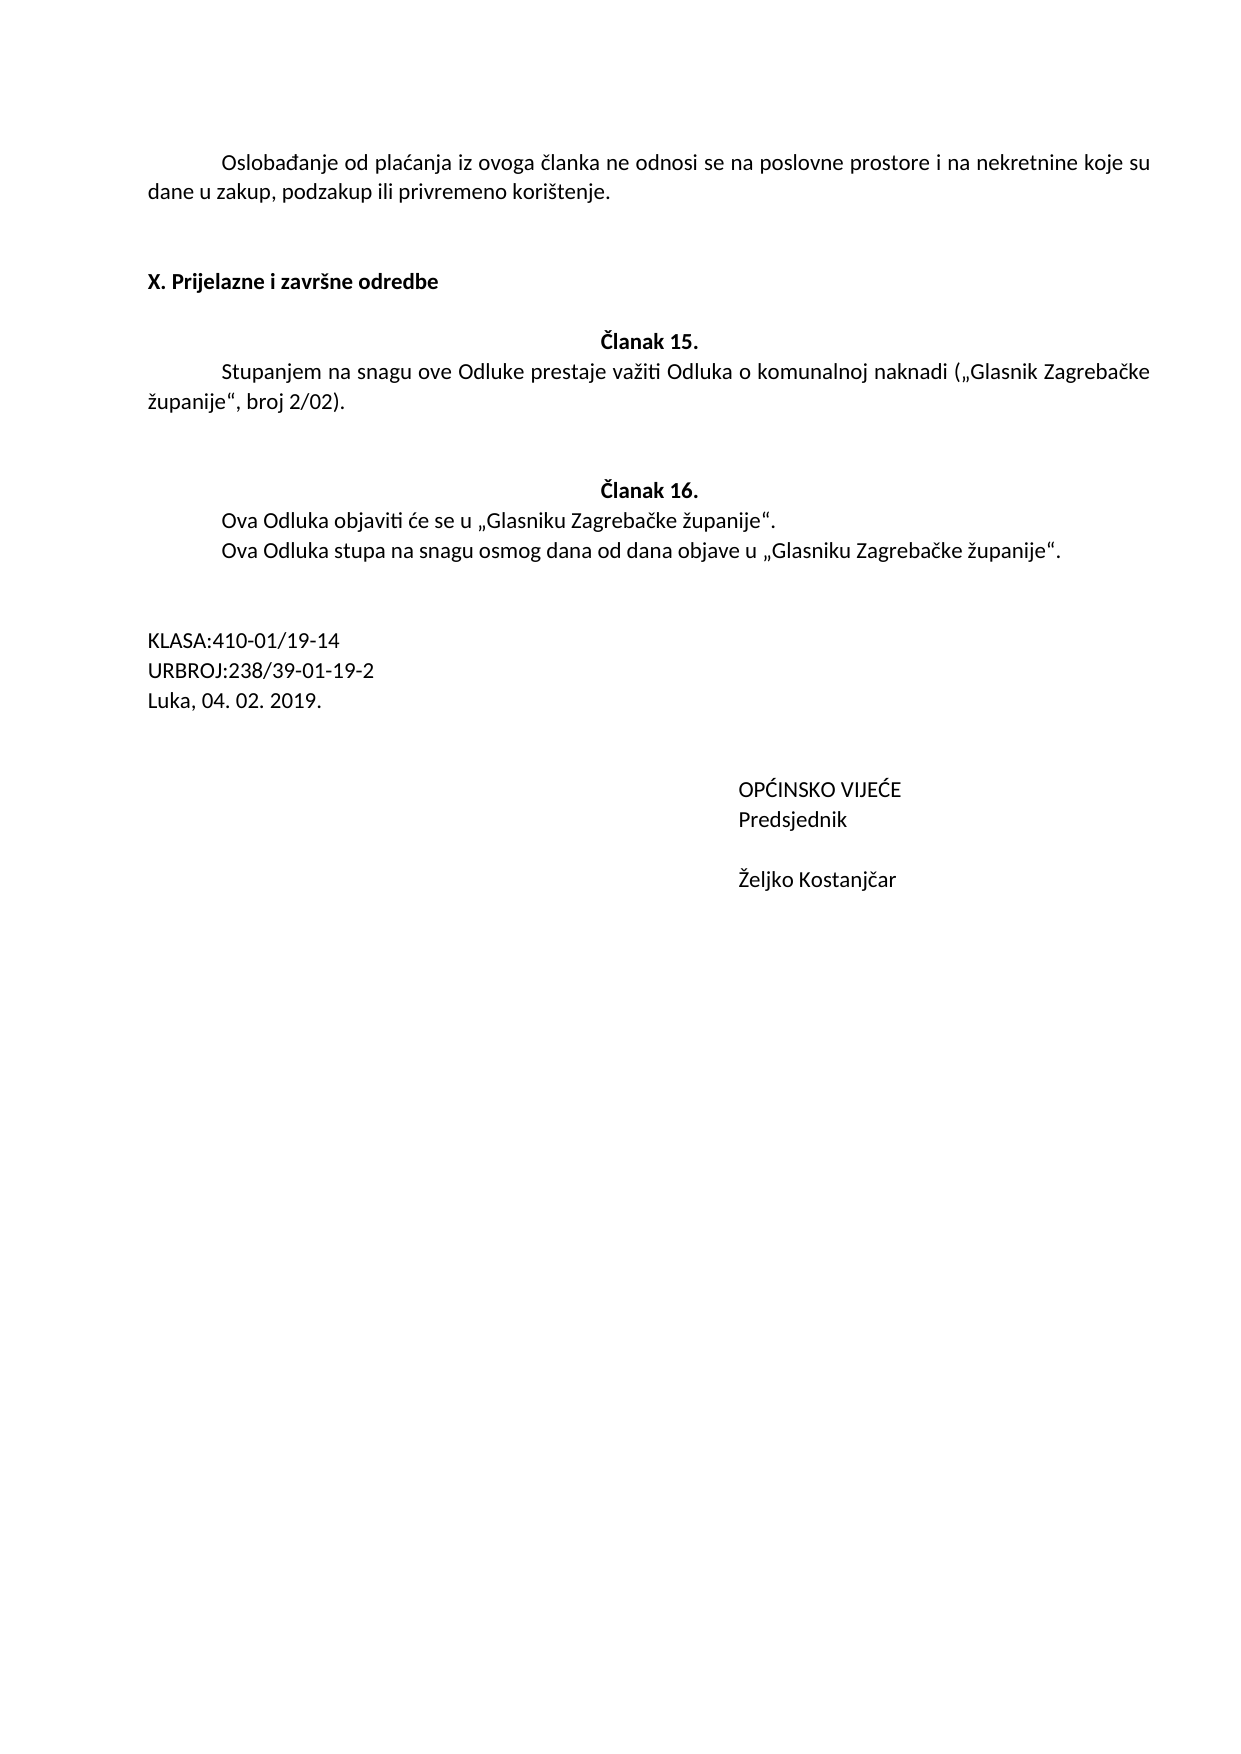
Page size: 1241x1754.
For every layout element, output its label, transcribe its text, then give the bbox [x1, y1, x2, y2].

text Predsjednik [148, 805, 1152, 833]
text Članak 15. [148, 327, 1152, 355]
text X. Prijelazne i završne odredbe [148, 267, 1152, 295]
text OPĆINSKO VIJEĆE [148, 775, 1152, 803]
text Ova Odluka objaviti će se u „Glasniku Zagrebačke županije“. [148, 506, 1152, 534]
text Članak 16. [148, 476, 1152, 504]
text Željko Kostanjčar [148, 865, 1152, 893]
text Stupanjem na snagu ove Odluke prestaje važiti Odluka o komunalnoj naknadi („Glasnik Zagrebačke županije“, broj 2/02). [148, 357, 1152, 415]
text Ova Odluka stupa na snagu osmog dana od dana objave u „Glasniku Zagrebačke županije“. [148, 536, 1152, 564]
text Luka, 04. 02. 2019. [148, 686, 1152, 714]
list Oslobađanje od plaćanja iz ovoga članka ne odnosi se na poslovne prostore i na nekretnine koje su dane u zakup, podzakup ili privremeno korištenje. [148, 148, 1152, 206]
text URBROJ:238/39-01-19-2 [148, 656, 1152, 684]
text KLASA:410-01/19-14 [148, 626, 1152, 654]
